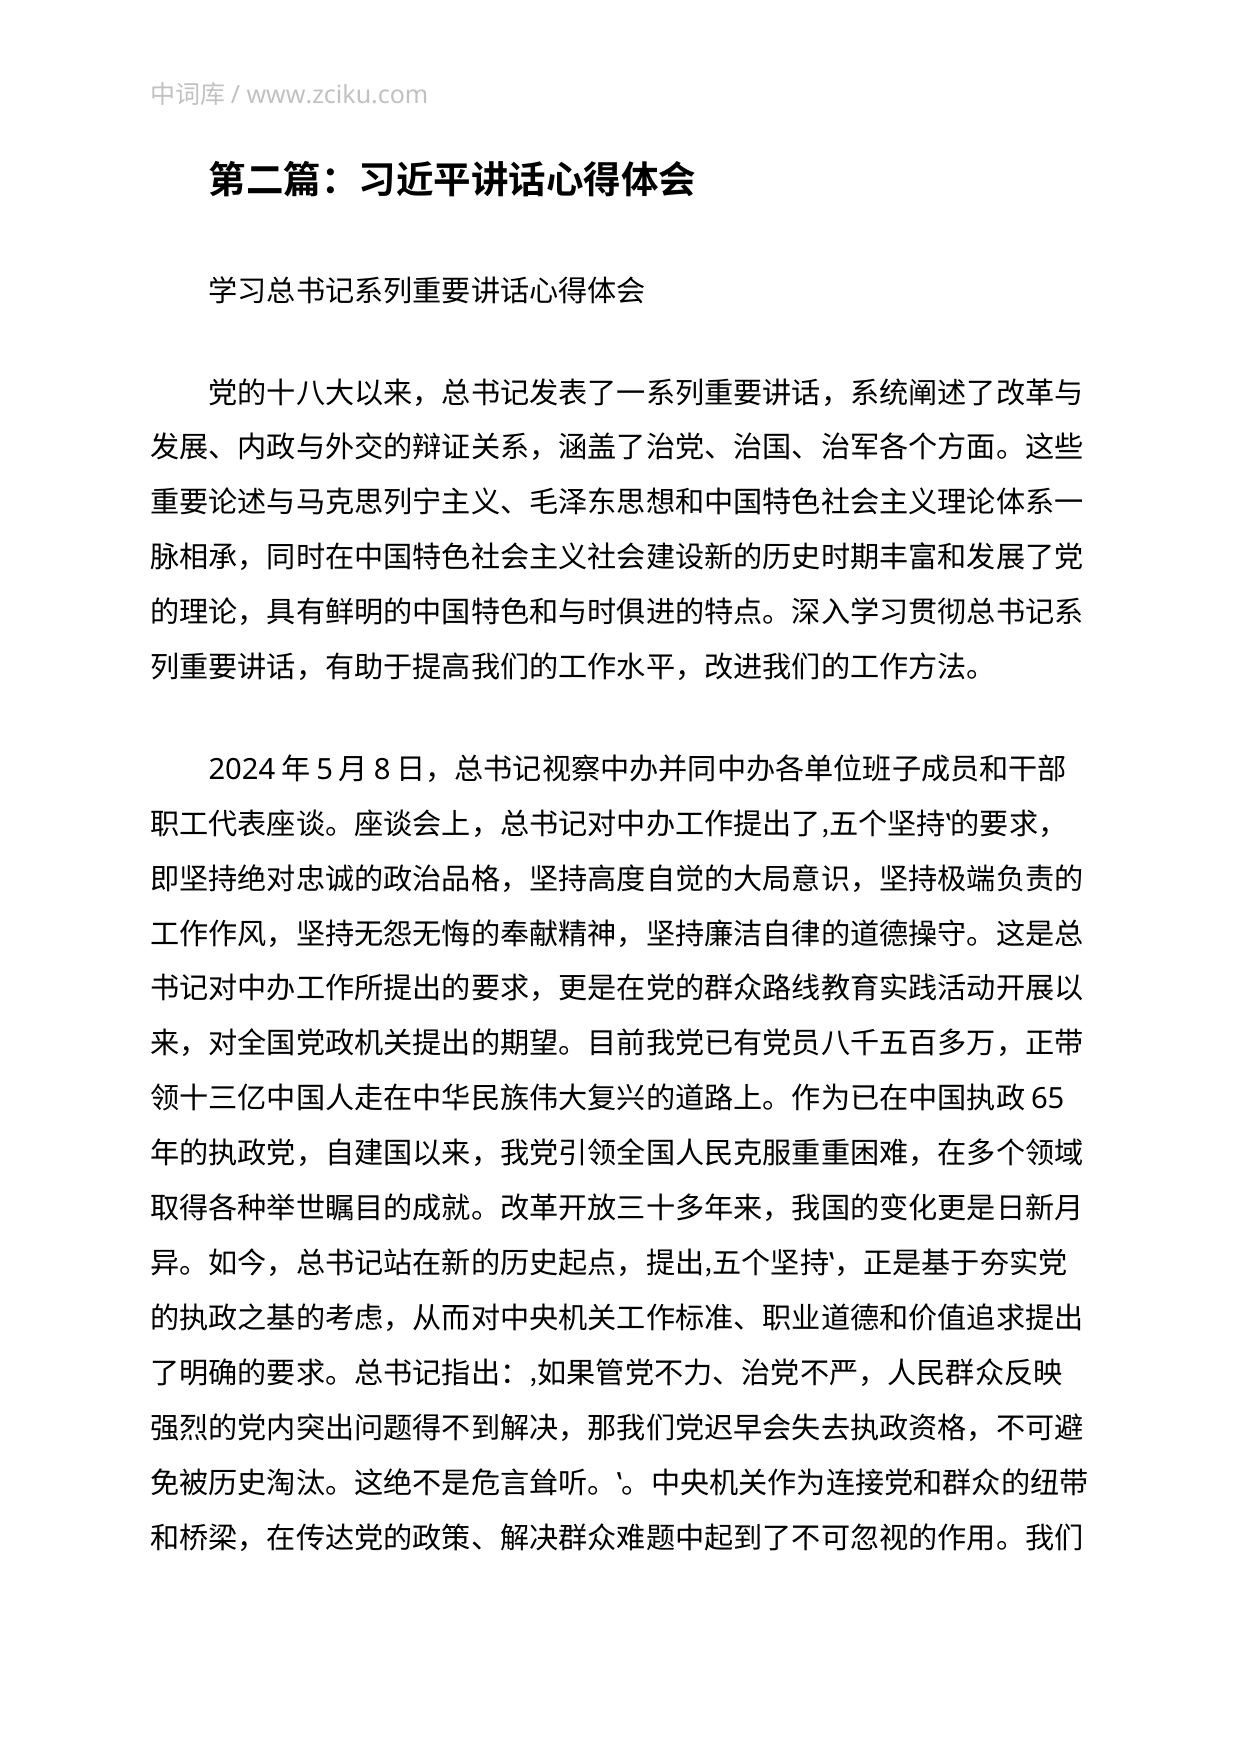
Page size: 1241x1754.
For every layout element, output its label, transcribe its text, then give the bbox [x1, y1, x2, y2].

text 第二篇：习近平讲话心得体会 [150, 150, 1090, 204]
text 学习总书记系列重要讲话心得体会 [150, 267, 1090, 310]
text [150, 745, 1090, 1556]
text 党的十八大以来，总书记发表了一系列重要讲话，系统阐述了改革与发展、内政与外交的辩证关系，涵盖了治党、治国、治军各个方面。这些重要论述与马克思列宁主义、毛泽东思想和中国特色社会主义理论体系一脉相承，同时在中国特色社会主义社会建设新的历史时期丰富和发展了党的理论，具有鲜明的中国特色和与时俱进的特点。深入学习贯彻总书记系列重要讲话，有助于提高我们的工作水平，改进我们的工作方法。 [150, 369, 1090, 686]
